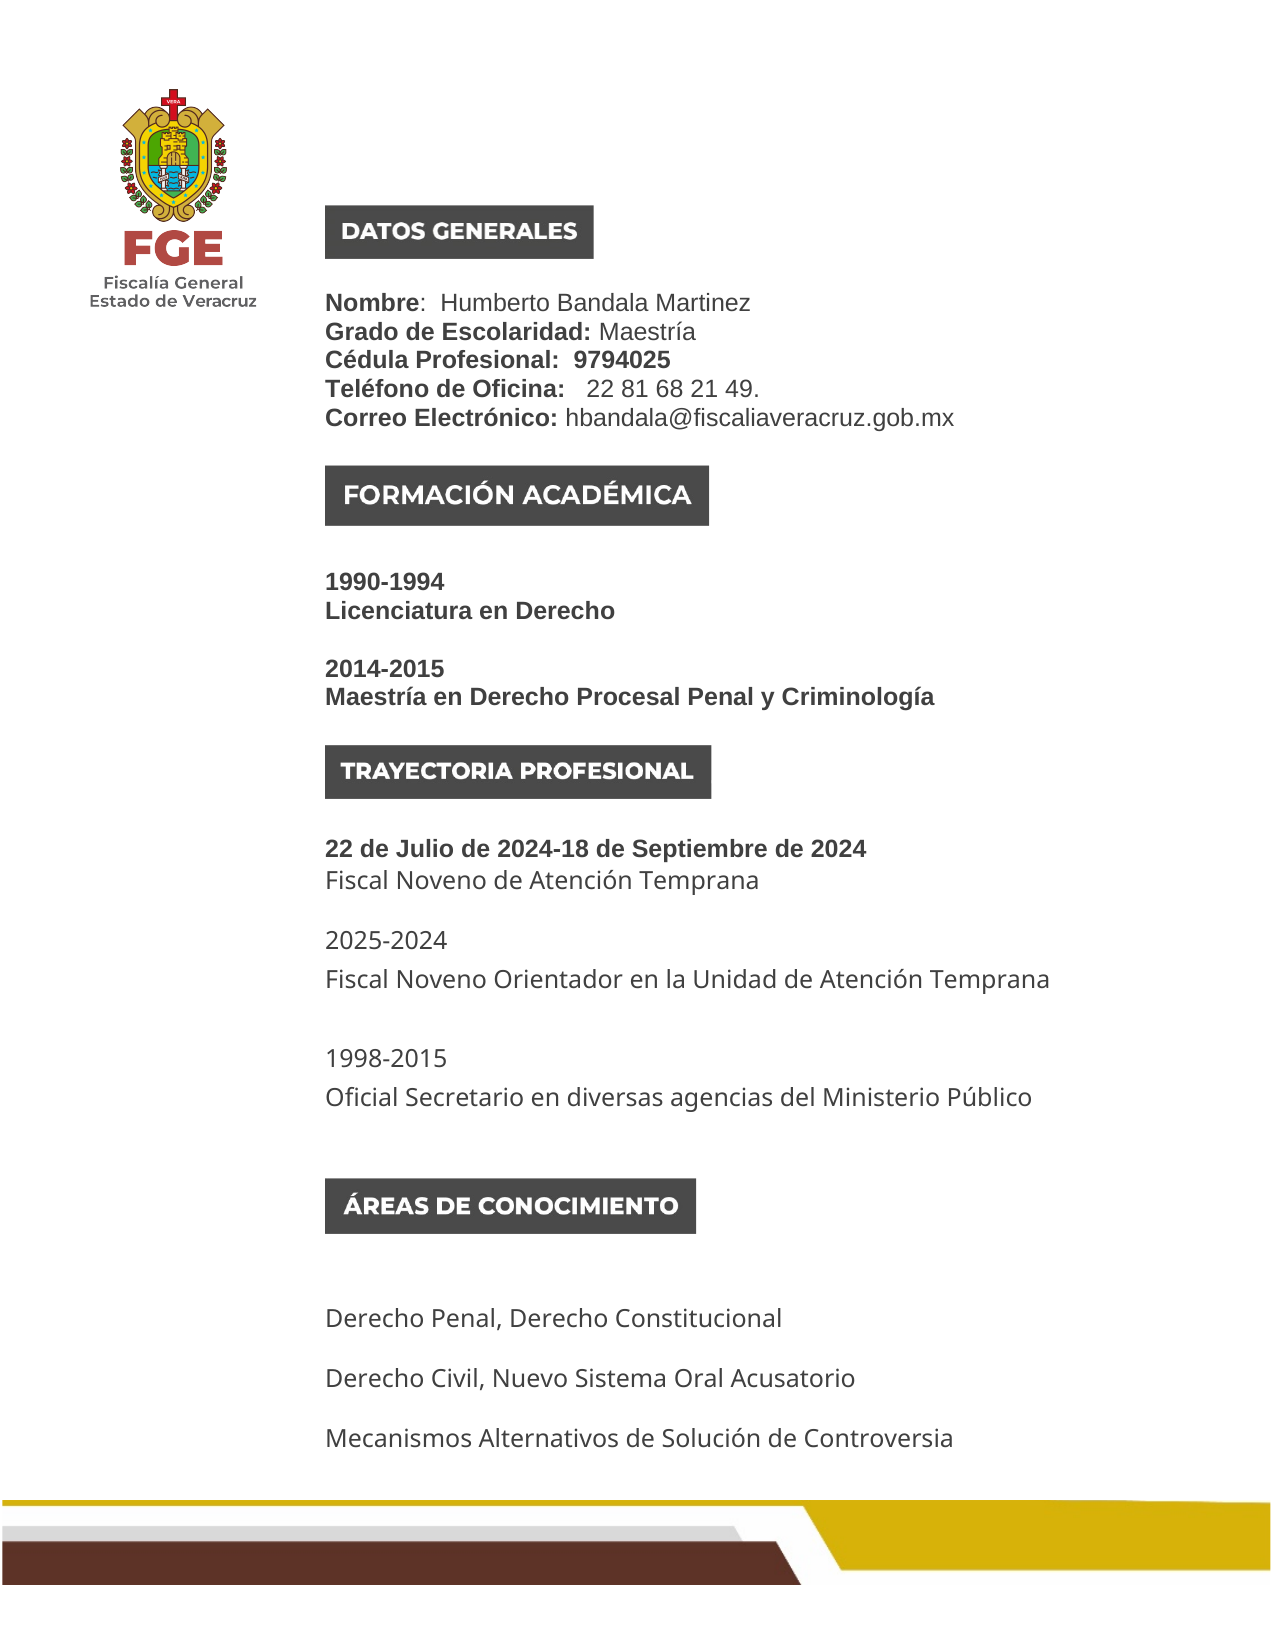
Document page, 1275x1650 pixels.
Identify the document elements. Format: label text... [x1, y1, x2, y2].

text Derecho Civil, Nuevo Sistema Oral Acusatorio [325, 1361, 1098, 1395]
text 1990-1994 [325, 567, 1098, 596]
text Nombre: Humberto Bandala Martinez [325, 288, 1098, 316]
text Derecho Penal, Derecho Constitucional [325, 1301, 1098, 1335]
text Mecanismos Alternativos de Solución de Controversia [325, 1421, 1098, 1455]
text Grado de Escolaridad: Maestría [325, 316, 1098, 345]
text Fiscal Noveno Orientador en la Unidad de Atención Temprana [325, 962, 1098, 996]
text 22 de Julio de 2024-18 de Septiembre de 2024 [325, 834, 1098, 863]
text 2025-2024 [325, 923, 1098, 957]
picture [90, 89, 257, 307]
text Fiscal Noveno de Atención Temprana [325, 863, 1098, 897]
text 2014-2015 [325, 653, 1098, 682]
text Teléfono de Oficina: 22 81 68 21 49. [325, 374, 1098, 403]
text Correo Electrónico: hbandala@fiscaliaveracruz.gob.mx [325, 403, 1098, 431]
picture [325, 465, 710, 526]
picture [0, 1500, 1271, 1584]
text Maestría en Derecho Procesal Penal y Criminología [325, 682, 1098, 711]
text 1998-2015 [325, 1041, 1098, 1074]
picture [325, 205, 594, 259]
text Cédula Profesional: 9794025 [325, 345, 1098, 374]
text Oficial Secretario en diversas agencias del Ministerio Público [325, 1080, 1098, 1114]
text Licenciatura en Derecho [325, 596, 1098, 625]
picture [325, 1178, 697, 1234]
picture [325, 745, 712, 799]
